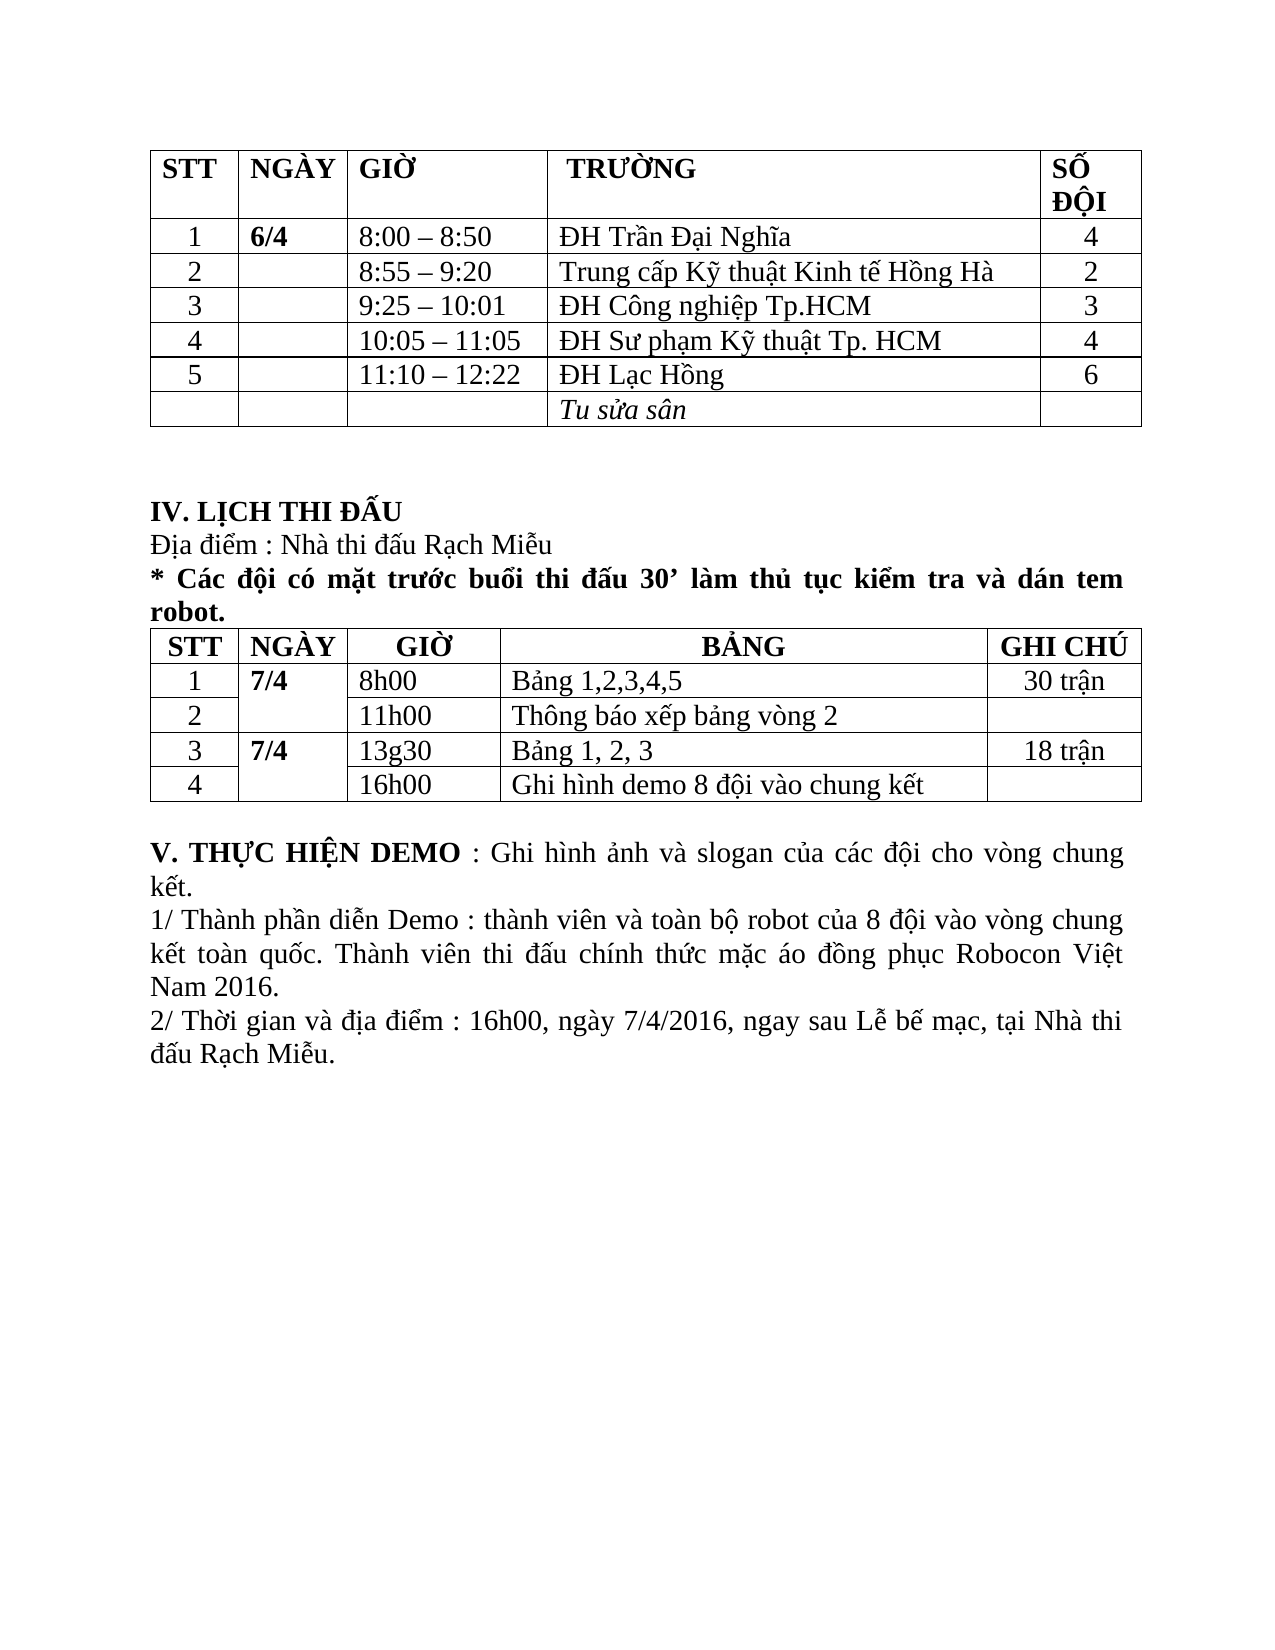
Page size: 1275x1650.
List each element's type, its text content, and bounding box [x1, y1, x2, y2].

table_cell 3 [151, 733, 238, 766]
table_cell 8:55 – 9:20 [348, 254, 547, 287]
text V. THỰC HIỆN DEMO : Ghi hình ảnh và slogan của các đội cho vòng chung kết. [150, 835, 1125, 902]
table_cell 3 [1041, 288, 1141, 322]
table_cell 1 [151, 219, 238, 253]
table_cell 11:10 – 12:22 [348, 358, 547, 391]
table_cell [239, 288, 347, 322]
table_cell 7/4 [239, 664, 347, 732]
text * Các đội có mặt trước buổi thi đấu 30’ làm thủ tục kiểm tra và dán tem robot. [150, 561, 1125, 628]
table_cell 11h00 [348, 698, 500, 732]
table_cell 18 trận [988, 733, 1141, 766]
table_cell 13g30 [348, 733, 500, 766]
table_cell 5 [151, 358, 238, 391]
table_cell 8h00 [348, 664, 500, 697]
table_cell 8:00 – 8:50 [348, 219, 547, 253]
table_cell 4 [1041, 219, 1141, 253]
table_cell 16h00 [348, 767, 500, 801]
table_cell [988, 698, 1141, 732]
table_cell 3 [151, 288, 238, 322]
table_cell [239, 254, 347, 287]
table_header STT [151, 629, 238, 662]
table_cell 4 [151, 323, 238, 356]
table_header NGÀY [239, 629, 347, 662]
table_cell [348, 392, 547, 426]
table_header BẢNG [501, 629, 987, 662]
text 1/ Thành phần diễn Demo : thành viên và toàn bộ robot của 8 đội vào vòng chung kết toàn quốc. Thành viên thi đấu chính thức mặc áo đồng phục Robocon Việt 2016. [150, 902, 1125, 1003]
table_cell 6/4 [239, 219, 347, 253]
table_cell [239, 358, 347, 391]
table_cell [1041, 392, 1141, 426]
table_cell 4 [1041, 323, 1141, 356]
table_cell Trung cấp Kỹ thuật Kinh tế Hồng Hà [548, 254, 1040, 287]
text Địa điểm : Nhà thi đấu Rạch Miễu [150, 527, 1125, 561]
table_cell Ghi hình demo 8 đội vào chung kết [501, 767, 987, 801]
table_header SỐ ĐỘI [1041, 151, 1141, 218]
table_cell 9:25 – 10:01 [348, 288, 547, 322]
table_cell ĐH Công nghiệp Tp.HCM [548, 288, 1040, 322]
table_header STT [151, 151, 238, 218]
table_cell Bảng 1,2,3,4,5 [501, 664, 987, 697]
table_header NGÀY [239, 151, 347, 218]
table_cell 7/4 [239, 733, 347, 801]
table_header GIỜ [348, 629, 500, 662]
table_header GIỜ [348, 151, 547, 218]
table_cell 2 [1041, 254, 1141, 287]
table_cell [151, 392, 238, 426]
table_cell 30 trận [988, 664, 1141, 697]
table_cell Thông báo xếp bảng vòng 2 [501, 698, 987, 732]
table_header GHI CHÚ [988, 629, 1141, 662]
table_cell 6 [1041, 358, 1141, 391]
table_cell Bảng 1, 2, 3 [501, 733, 987, 766]
text 2/ Thời gian và địa điểm : 16h00, ngày 7/4/2016, ngay sau Lễ bế mạc, tại Nhà thi đấu Rạch Miễu. [150, 1003, 1125, 1070]
table_cell 2 [151, 698, 238, 732]
table_cell ĐH Lạc Hồng [548, 358, 1040, 391]
text IV. LỊCH THI ĐẤU [150, 494, 1125, 527]
table_cell 4 [151, 767, 238, 801]
table_cell [239, 323, 347, 356]
table_cell ĐH Trần Đại Nghĩa [548, 219, 1040, 253]
table_cell 10:05 – 11:05 [348, 323, 547, 356]
table_cell Tu sửa sân [548, 392, 1040, 426]
table_cell [239, 392, 347, 426]
table_cell 1 [151, 664, 238, 697]
table_cell 2 [151, 254, 238, 287]
table_cell ĐH Sư phạm Kỹ thuật Tp. HCM [548, 323, 1040, 356]
table_cell [988, 767, 1141, 801]
table_header TRƯỜNG [548, 151, 1040, 218]
